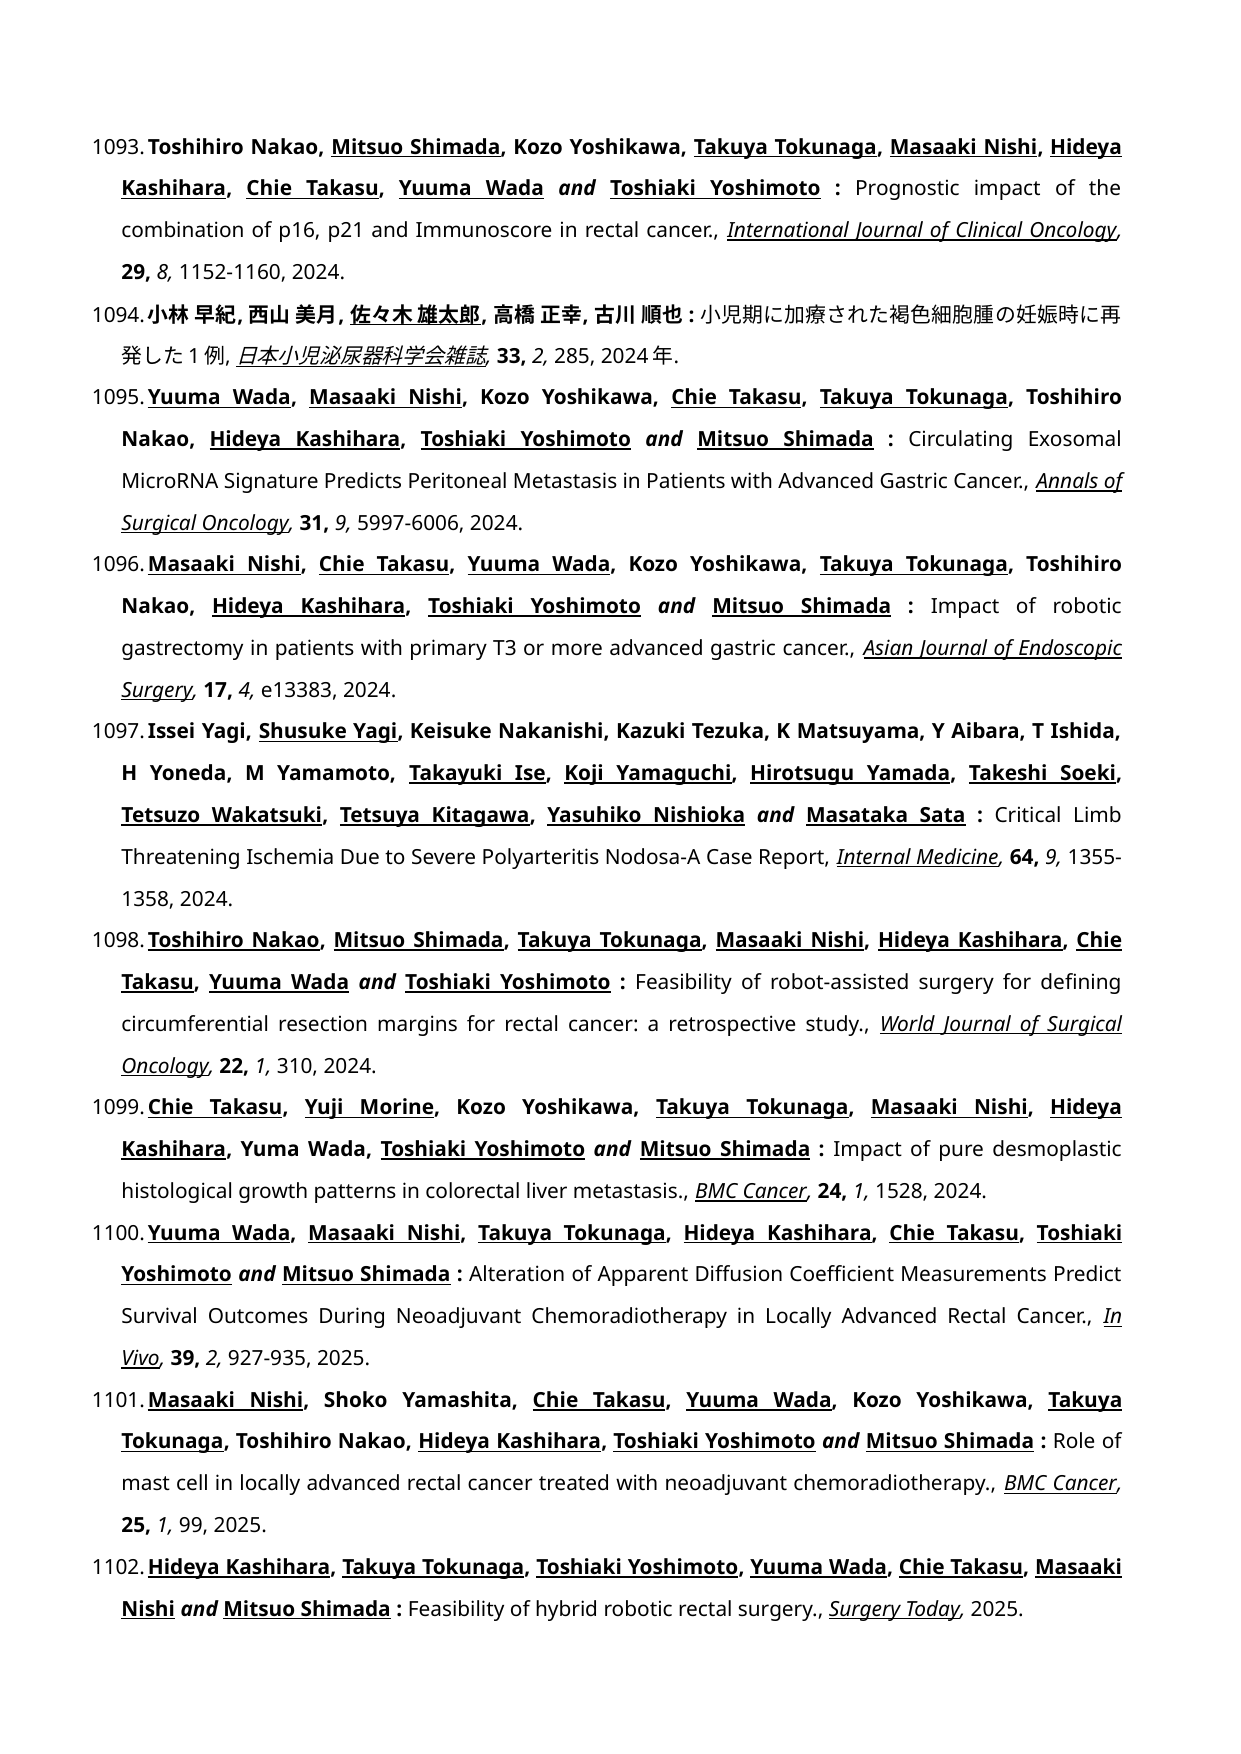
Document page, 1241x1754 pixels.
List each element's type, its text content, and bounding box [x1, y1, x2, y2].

list Yuuma Wada, Masaaki Nishi, Takuya Tokunaga, Hideya Kashihara, Chie Takasu, Toshiaki Yoshimoto and Mitsuo Shimada : Alteration of Apparent Diffusion Coefficient Measurements Predict Survival Outcomes During Neoadjuvant Chemoradiotherapy in Locally Advanced Rectal Cancer., In Vivo, 39, 2, 927-935, 2025. [92, 1211, 1122, 1378]
list Toshihiro Nakao, Mitsuo Shimada, Takuya Tokunaga, Masaaki Nishi, Hideya Kashihara, Chie Takasu, Yuuma Wada and Toshiaki Yoshimoto : Feasibility of robot-assisted surgery for defining circumferential resection margins for rectal cancer: a retrospective study., World Journal of Surgical Oncology, 22, 1, 310, 2024. [92, 919, 1122, 1086]
list Masaaki Nishi, Chie Takasu, Yuuma Wada, Kozo Yoshikawa, Takuya Tokunaga, Toshihiro Nakao, Hideya Kashihara, Toshiaki Yoshimoto and Mitsuo Shimada : Impact of robotic gastrectomy in patients with primary T3 or more advanced gastric cancer., Asian Journal of Endoscopic Surgery, 17, 4, e13383, 2024. [92, 543, 1122, 710]
list Issei Yagi, Shusuke Yagi, Keisuke Nakanishi, Kazuki Tezuka, K Matsuyama, Y Aibara, T Ishida, H Yoneda, M Yamamoto, Takayuki Ise, Koji Yamaguchi, Hirotsugu Yamada, Takeshi Soeki, Tetsuzo Wakatsuki, Tetsuya Kitagawa, Yasuhiko Nishioka and Masataka Sata : Critical Limb Threatening Ischemia Due to Severe Polyarteritis Nodosa-A Case Report, Internal Medicine, 64, 9, 1355-1358, 2024. [92, 710, 1122, 919]
list Toshihiro Nakao, Mitsuo Shimada, Kozo Yoshikawa, Takuya Tokunaga, Masaaki Nishi, Hideya Kashihara, Chie Takasu, Yuuma Wada and Toshiaki Yoshimoto : Prognostic impact of the combination of p16, p21 and Immunoscore in rectal cancer., International Journal of Clinical Oncology, 29, 8, 1152-1160, 2024. [92, 125, 1122, 292]
list 小林 早紀, 西山 美月, 佐々木 雄太郎, 高橋 正幸, 古川 順也 : 小児期に加療された褐色細胞腫の妊娠時に再発した1例, 日本小児泌尿器科学会雑誌, 33, 2, 285, 2024年. [92, 292, 1122, 376]
list Chie Takasu, Yuji Morine, Kozo Yoshikawa, Takuya Tokunaga, Masaaki Nishi, Hideya Kashihara, Yuma Wada, Toshiaki Yoshimoto and Mitsuo Shimada : Impact of pure desmoplastic histological growth patterns in colorectal liver metastasis., BMC Cancer, 24, 1, 1528, 2024. [92, 1086, 1122, 1211]
list Hideya Kashihara, Takuya Tokunaga, Toshiaki Yoshimoto, Yuuma Wada, Chie Takasu, Masaaki Nishi and Mitsuo Shimada : Feasibility of hybrid robotic rectal surgery., Surgery Today, 2025. [92, 1545, 1122, 1629]
list Yuuma Wada, Masaaki Nishi, Kozo Yoshikawa, Chie Takasu, Takuya Tokunaga, Toshihiro Nakao, Hideya Kashihara, Toshiaki Yoshimoto and Mitsuo Shimada : Circulating Exosomal MicroRNA Signature Predicts Peritoneal Metastasis in Patients with Advanced Gastric Cancer., Annals of Surgical Oncology, 31, 9, 5997-6006, 2024. [92, 376, 1122, 543]
list Masaaki Nishi, Shoko Yamashita, Chie Takasu, Yuuma Wada, Kozo Yoshikawa, Takuya Tokunaga, Toshihiro Nakao, Hideya Kashihara, Toshiaki Yoshimoto and Mitsuo Shimada : Role of mast cell in locally advanced rectal cancer treated with neoadjuvant chemoradiotherapy., BMC Cancer, 25, 1, 99, 2025. [92, 1378, 1122, 1545]
